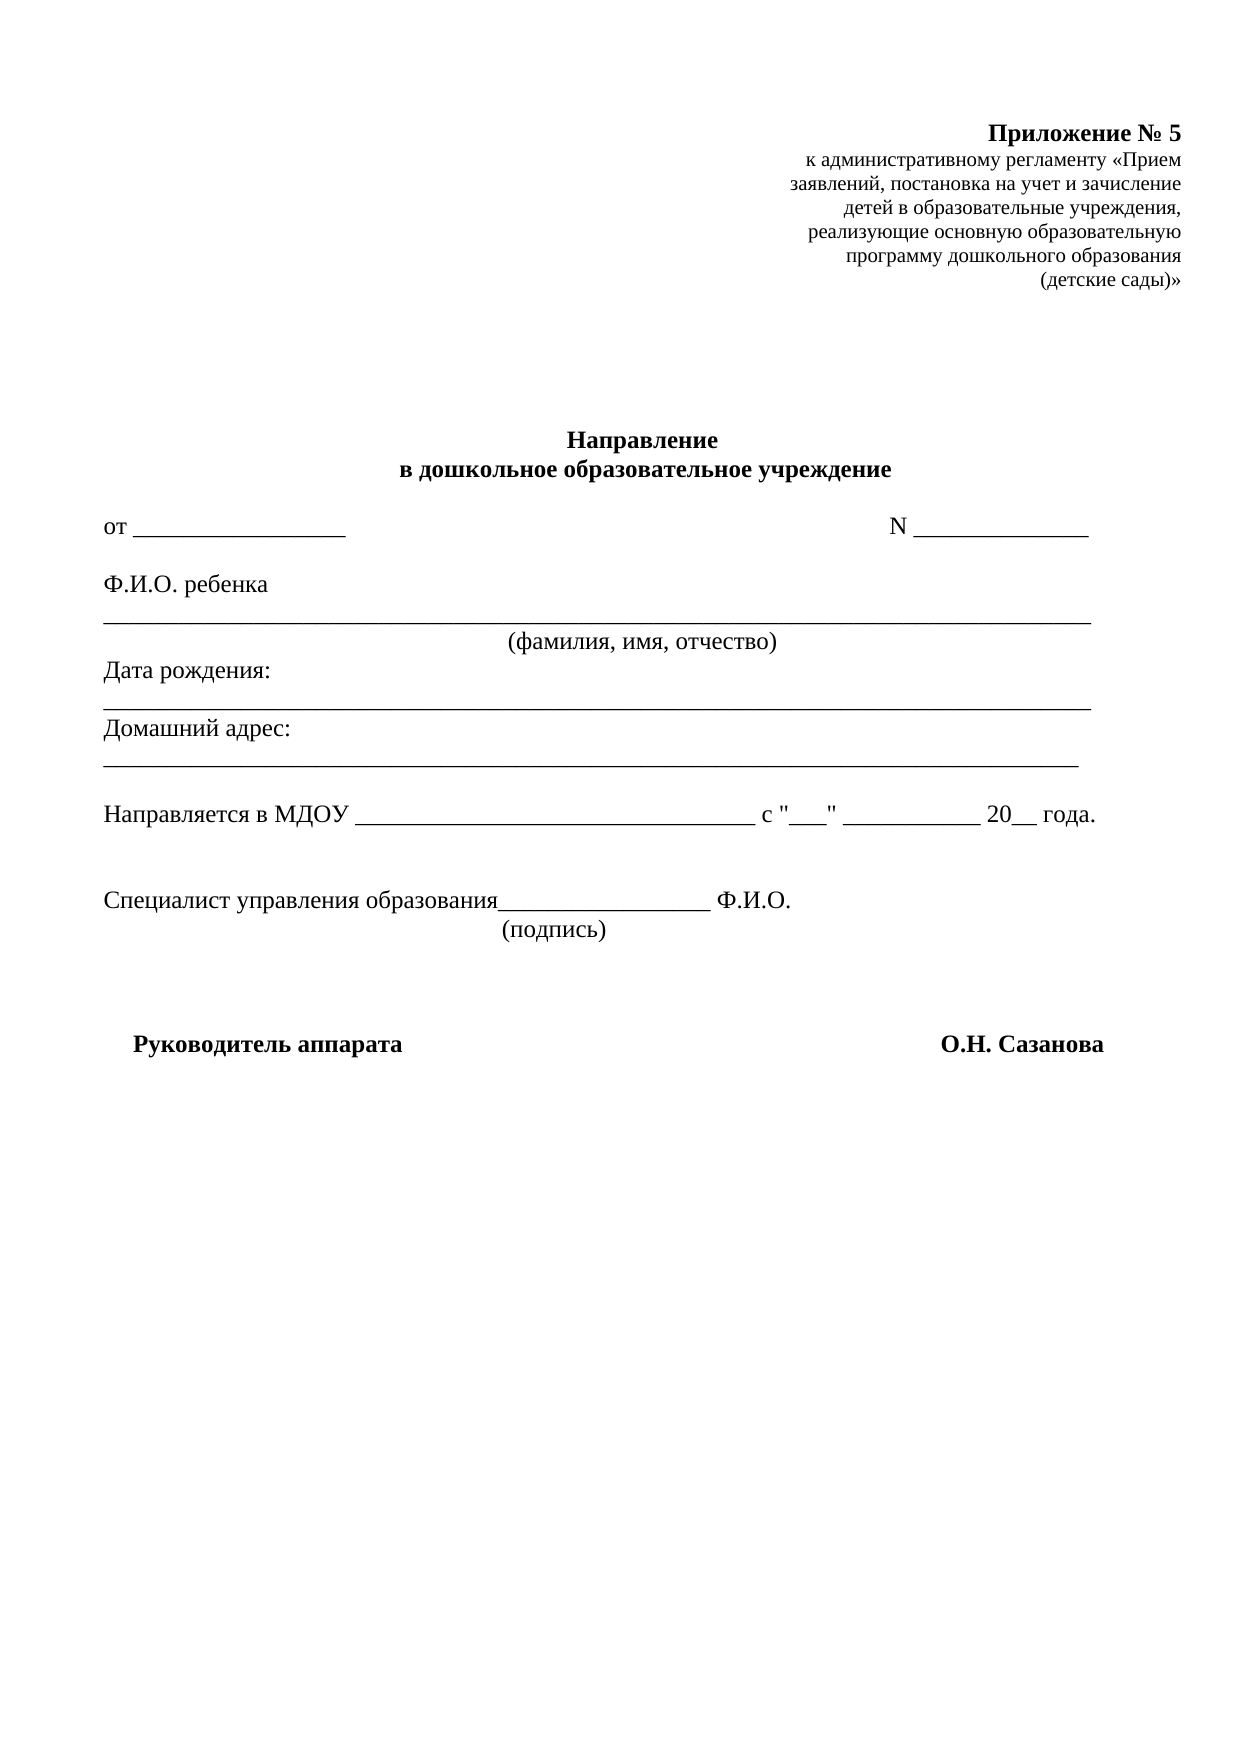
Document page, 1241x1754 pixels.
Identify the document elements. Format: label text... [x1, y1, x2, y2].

text программу дошкольного образования [103, 243, 1181, 267]
text Приложение № 5 [103, 118, 1181, 147]
text в дошкольное образовательное учреждение [103, 454, 1181, 483]
text от _________________ N ______________ [103, 511, 1181, 540]
text Руководитель аппарата О.Н. Сазанова [133, 1029, 1181, 1058]
text (фамилия, имя, отчество) [103, 626, 1181, 655]
text Дата рождения: _______________________________________________________________________________ [103, 655, 1181, 713]
text Специалист управления образования_________________ Ф.И.О. [103, 885, 1181, 914]
text Ф.И.О. ребенка _______________________________________________________________________________ [103, 569, 1181, 626]
text (подпись) [133, 914, 1181, 943]
text детей в образовательные учреждения, [103, 195, 1181, 219]
text к административному регламенту «Прием [103, 147, 1181, 171]
text заявлений, постановка на учет и зачисление [103, 171, 1181, 195]
text (детские сады)» [103, 267, 1181, 291]
text Домашний адрес: ______________________________________________________________________________ [103, 713, 1181, 770]
text Направляется в МДОУ ________________________________ с "___" ___________ 20__ года. [103, 799, 1181, 828]
text Направление [103, 425, 1181, 454]
text реализующие основную образовательную [103, 219, 1181, 243]
